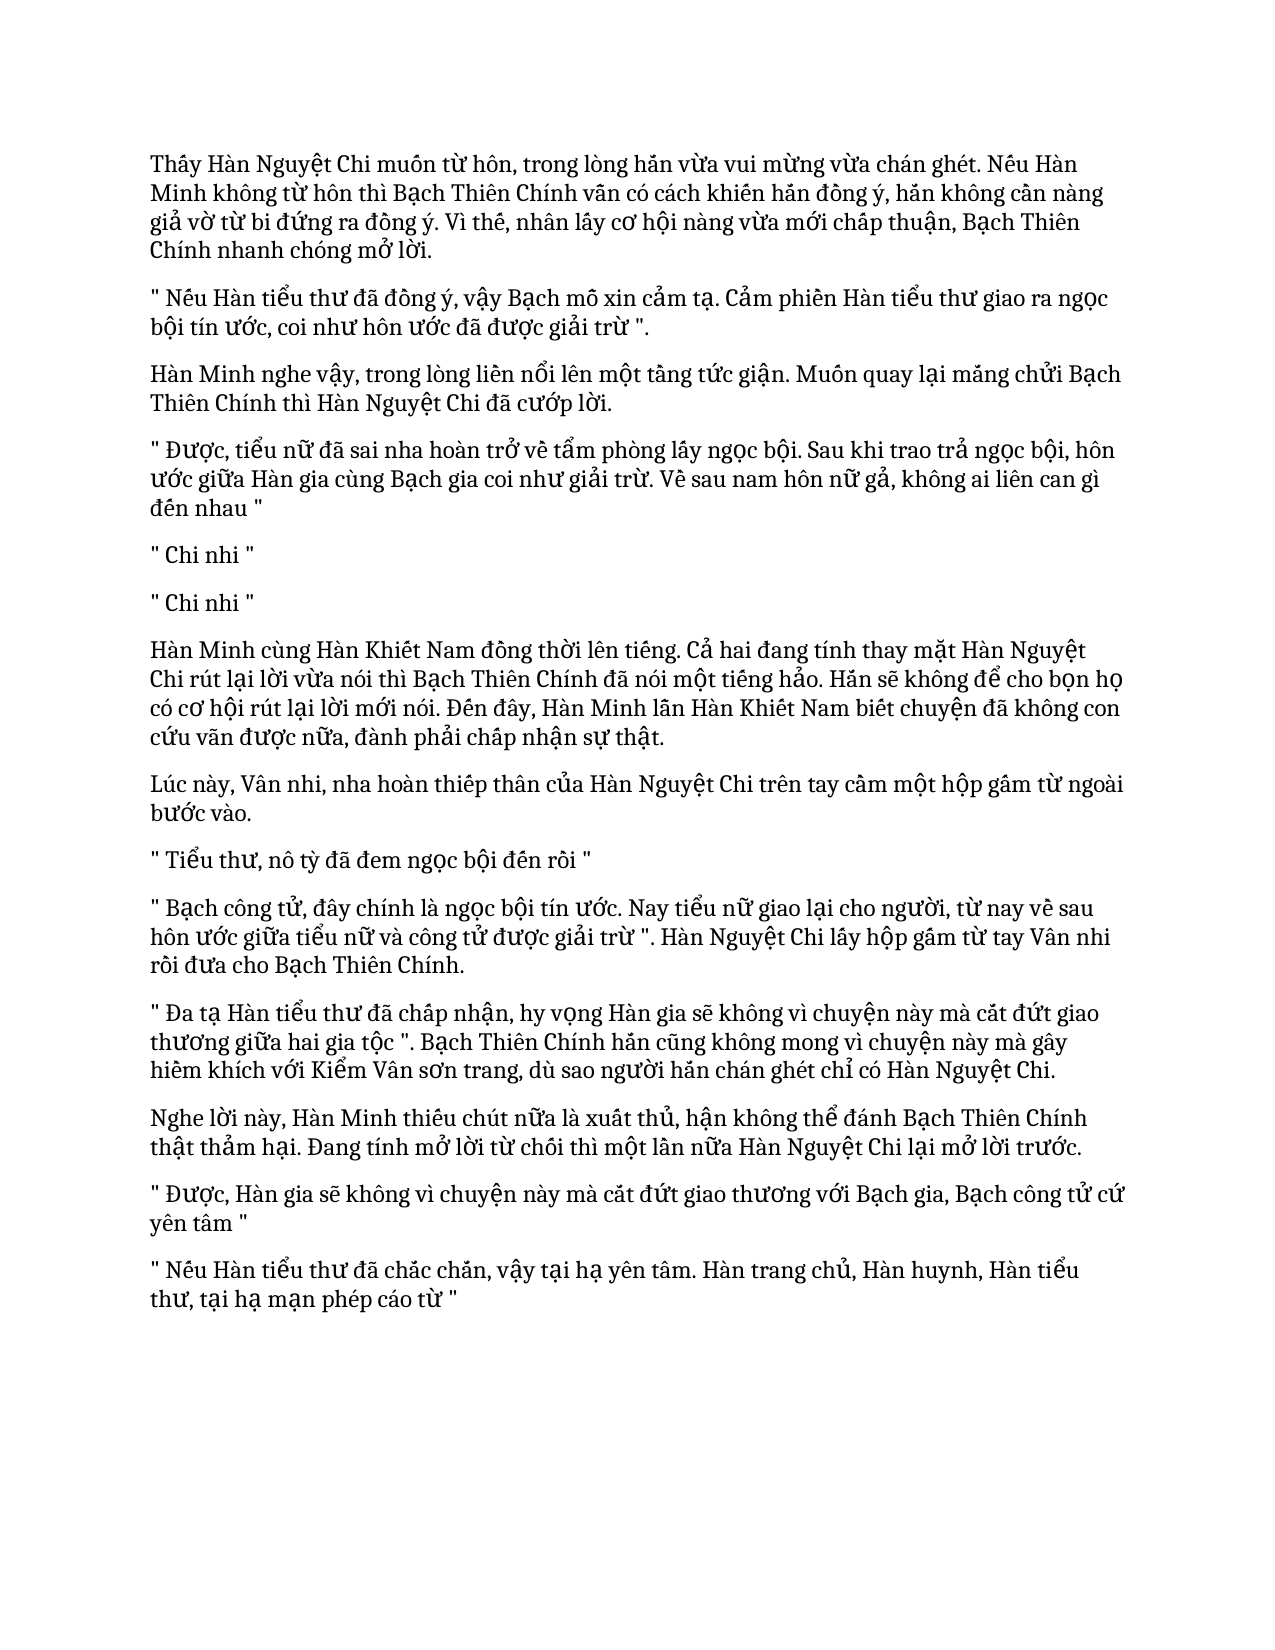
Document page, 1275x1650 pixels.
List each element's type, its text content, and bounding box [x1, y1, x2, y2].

text Lúc này, Vân nhi, nha hoàn thiếp thân của Hàn Nguyệt Chi trên tay cầm một hộp gấm từ ngoài bước vào. [150, 770, 1125, 827]
text " Bạch công tử, đây chính là ngọc bội tín ước. Nay tiểu nữ giao lại cho người, từ nay về sau hôn ước giữa tiểu nữ và công tử được giải trừ ". Hàn Nguyệt Chi lấy hộp gấm từ tay Vân nhi rồi đưa cho Bạch Thiên Chính. [150, 894, 1125, 980]
text Thấy Hàn Nguyệt Chi muốn từ hôn, trong lòng hắn vừa vui mừng vừa chán ghét. Nếu Hàn Minh không từ hôn thì Bạch Thiên Chính vẫn có cách khiến hắn đồng ý, hắn không cần nàng giả vờ từ bi đứng ra đồng ý. Vì thế, nhân lấy cơ hội nàng vừa mới chấp thuận, Bạch Thiên Chính nhanh chóng mở lời. [150, 150, 1125, 265]
text Hàn Minh nghe vậy, trong lòng liền nổi lên một tầng tức giận. Muốn quay lại mắng chửi Bạch Thiên Chính thì Hàn Nguyệt Chi đã cướp lời. [150, 360, 1125, 417]
text Nghe lời này, Hàn Minh thiếu chút nữa là xuất thủ, hận không thể đánh Bạch Thiên Chính thật thảm hại. Đang tính mở lời từ chối thì một lần nữa Hàn Nguyệt Chi lại mở lời trước. [150, 1104, 1125, 1161]
text " Chi nhi " [150, 541, 1125, 570]
text Hàn Minh cùng Hàn Khiết Nam đồng thời lên tiếng. Cả hai đang tính thay mặt Hàn Nguyệt Chi rút lại lời vừa nói thì Bạch Thiên Chính đã nói một tiếng hảo. Hắn sẽ không để cho bọn họ có cơ hội rút lại lời mới nói. Đến đây, Hàn Minh lẫn Hàn Khiết Nam biết chuyện đã không con cứu vãn được nữa, đành phải chấp nhận sự thật. [150, 636, 1125, 751]
text " Nếu Hàn tiểu thư đã đồng ý, vậy Bạch mỗ xin cảm tạ. Cảm phiền Hàn tiểu thư giao ra ngọc bội tín ước, coi như hôn ước đã được giải trừ ". [150, 284, 1125, 341]
text " Được, tiểu nữ đã sai nha hoàn trở về tẩm phòng lấy ngọc bội. Sau khi trao trả ngọc bội, hôn ước giữa Hàn gia cùng Bạch gia coi như giải trừ. Về sau nam hôn nữ gả, không ai liên can gì đến nhau " [150, 436, 1125, 522]
text " Đa tạ Hàn tiểu thư đã chấp nhận, hy vọng Hàn gia sẽ không vì chuyện này mà cắt đứt giao thương giữa hai gia tộc ". Bạch Thiên Chính hắn cũng không mong vì chuyện này mà gây hiềm khích với Kiểm Vân sơn trang, dù sao người hắn chán ghét chỉ có Hàn Nguyệt Chi. [150, 999, 1125, 1085]
text " Chi nhi " [150, 589, 1125, 617]
text " Được, Hàn gia sẽ không vì chuyện này mà cắt đứt giao thương với Bạch gia, Bạch công tử cứ yên tâm " [150, 1180, 1125, 1237]
text " Nếu Hàn tiểu thư đã chắc chắn, vậy tại hạ yên tâm. Hàn trang chủ, Hàn huynh, Hàn tiểu thư, tại hạ mạn phép cáo từ " [150, 1256, 1125, 1314]
text " Tiểu thư, nô tỳ đã đem ngọc bội đến rồi " [150, 846, 1125, 875]
